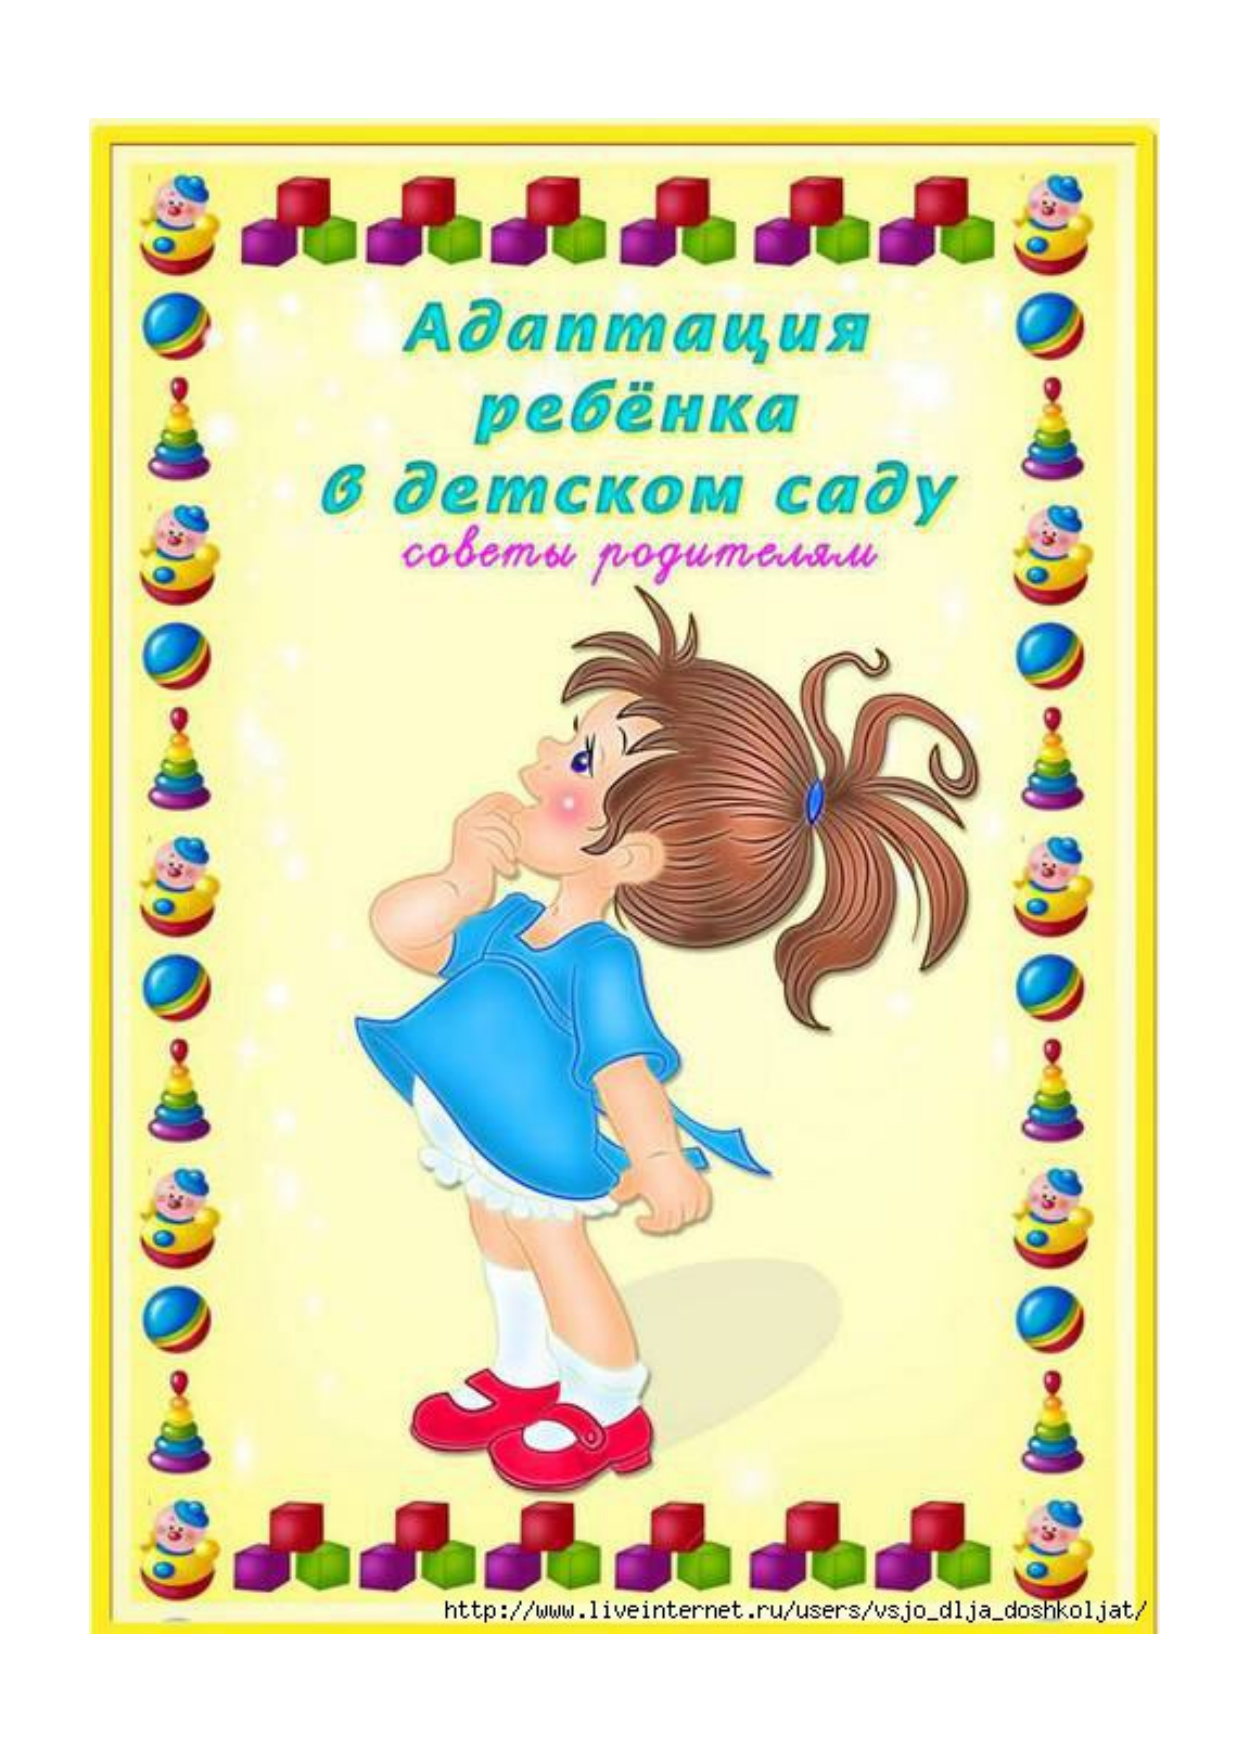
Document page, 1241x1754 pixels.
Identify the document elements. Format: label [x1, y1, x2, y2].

picture [88, 118, 1160, 1634]
